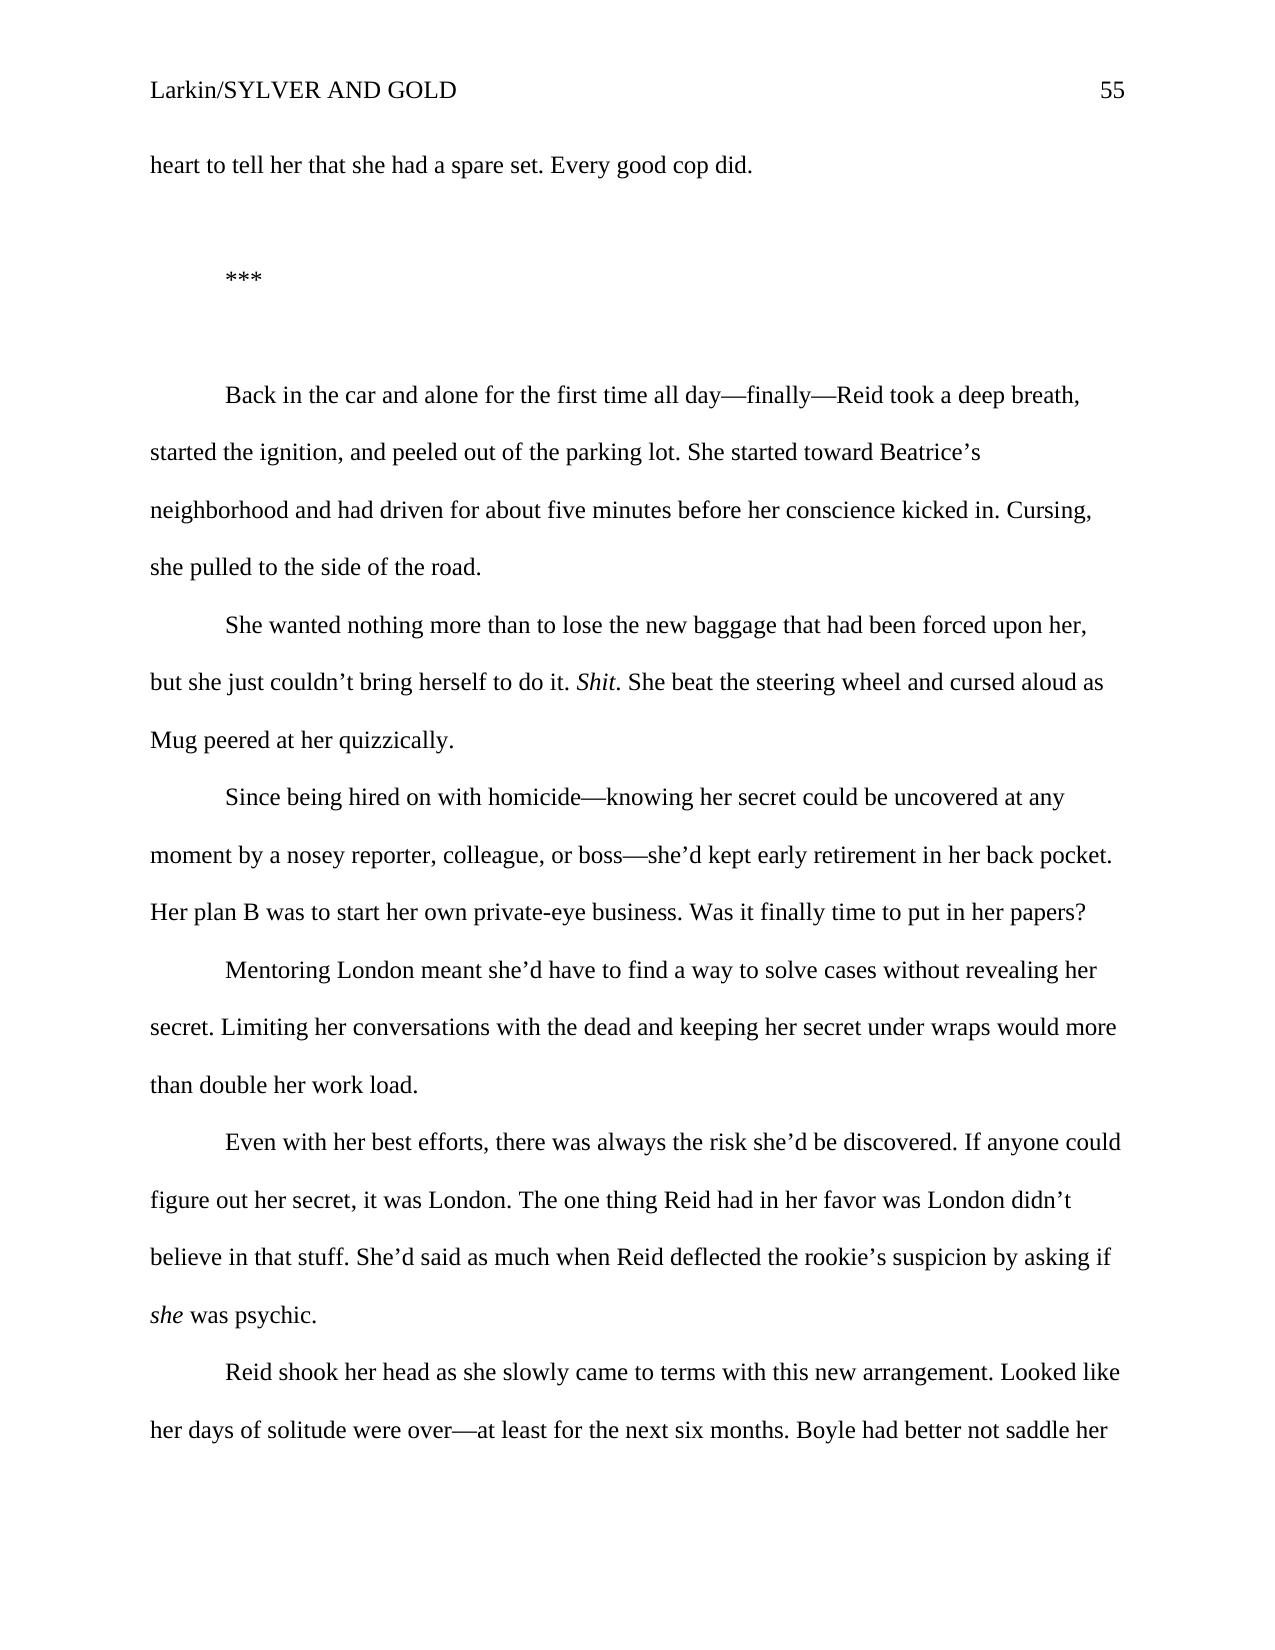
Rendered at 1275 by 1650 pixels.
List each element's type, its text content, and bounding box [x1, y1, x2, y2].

text Since being hired on with homicide—knowing her secret could be uncovered at any moment by a nosey reporter, colleague, or boss—she’d kept early retirement in her back pocket. Her plan B was to start her own private-eye business. Was it finally time to put in her papers? [150, 782, 1125, 926]
text Back in the car and alone for the first time all day—finally—Reid took a deep breath, started the ignition, and peeled out of the parking lot. She started toward Beatrice’s neighborhood and had driven for about five minutes before her conscience kicked in. Cursing, she pulled to the side of the road. [150, 380, 1125, 581]
text She wanted nothing more than to lose the new baggage that had been forced upon her, but she just couldn’t bring herself to do it. Shit. She beat the steering wheel and cursed aloud as Mug peered at her quizzically. [150, 610, 1125, 754]
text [150, 150, 1125, 179]
text Even with her best efforts, there was always the risk she’d be discovered. If anyone could figure out her secret, it was London. The one thing Reid had in her favor was London didn’t believe in that stuff. She’d said as much when Reid deflected the rookie’s suspicion by asking if she was psychic. [150, 1127, 1125, 1329]
text Mentoring London meant she’d have to find a way to solve cases without revealing her secret. Limiting her conversations with the dead and keeping her secret under wraps would more than double her work load. [150, 955, 1125, 1099]
text *** [150, 265, 1125, 294]
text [150, 1357, 1125, 1444]
